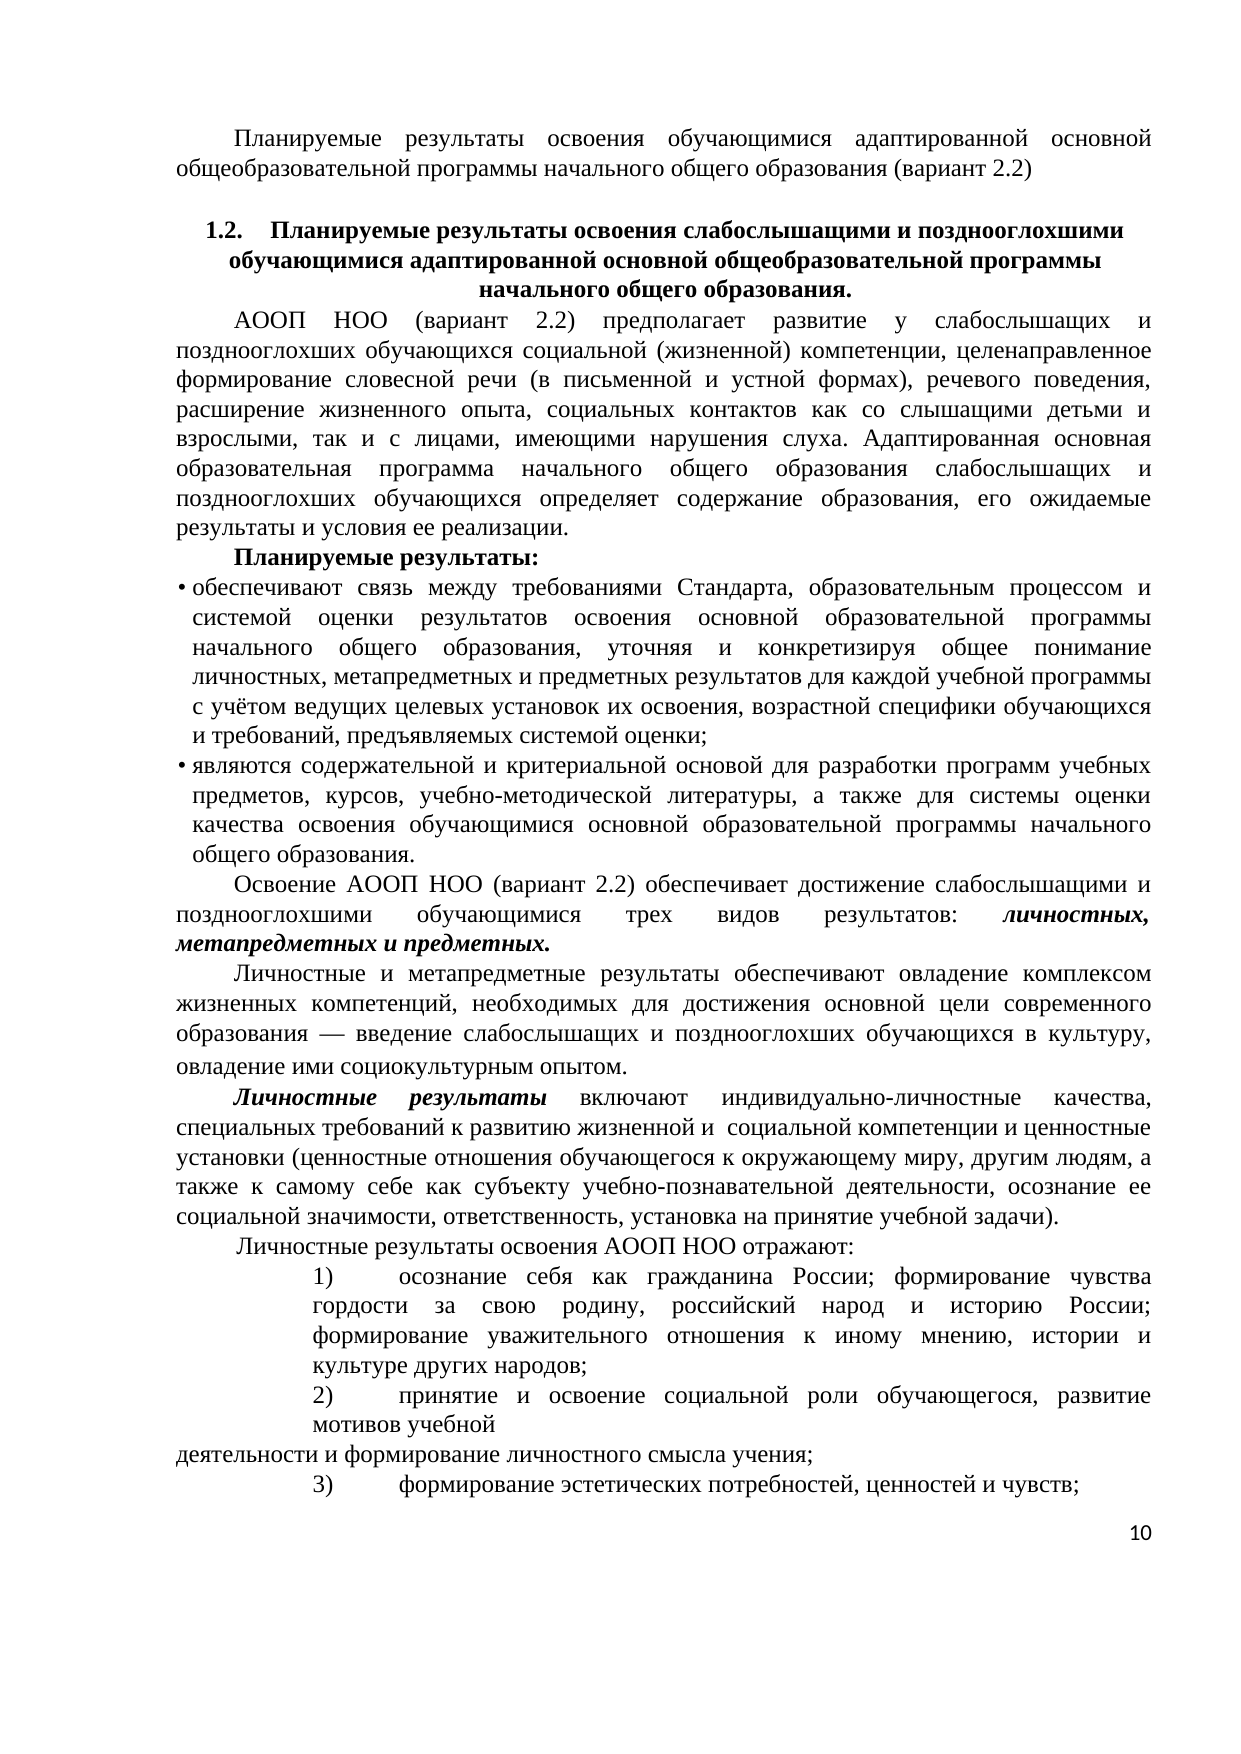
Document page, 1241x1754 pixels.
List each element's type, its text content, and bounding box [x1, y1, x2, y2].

text Личностные результаты включают индивидуально-личностные качества, специальных требований к развитию жизненной и социальной компетенции и ценностные установки (ценностные отношения обучающегося к окружающему миру, другим людям, а также к самому себе как субъекту учебно-познавательной деятельности, осознание ее социальной значимости, ответственность, установка на принятие учебной задачи). [176, 1082, 1152, 1229]
subtitle 1.2. Планируемые результаты освоения слабослышащими и позднооглохшими обучающимися адаптированной основной общеобразовательной программы начального общего образования. [186, 215, 1143, 303]
list обеспечивают связь между требованиями Стандарта, образовательным процессом и системой оценки результатов освоения основной образовательной программы начального общего образования, уточняя и конкретизируя общее понимание личностных, метапредметных и предметных результатов для каждой учебной программы с учётом ведущих целевых установок их освоения, возрастной специфики обучающихся и требований, предъявляемых системой оценки; [177, 572, 1152, 749]
text Личностные и метапредметные результаты обеспечивают овладение комплексом жизненных компетенций, необходимых для достижения основной цели современного образования — введение слабослышащих и позднооглохших обучающихся в культуру, овладение ими социокультурным опытом. [176, 958, 1152, 1081]
list принятие и освоение социальной роли обучающегося, развитие мотивов учебной [312, 1380, 1152, 1438]
text Освоение АООП НОО (вариант 2.2) обеспечивает достижение слабослышащими и позднооглохшими обучающимися трех видов результатов: личностных, метапредметных и предметных. [176, 869, 1152, 957]
text Личностные результаты освоения АООП НОО отражают: [236, 1231, 1152, 1259]
list являются содержательной и критериальной основой для разработки программ учебных предметов, курсов, учебно-методической литературы, а также для системы оценки качества освоения обучающимися основной образовательной программы начального общего образования. [177, 750, 1152, 868]
list осознание себя как гражданина России; формирование чувства гордости за свою родину, российский народ и историю России; формирование уважительного отношения к иному мнению, истории и культуре других народов; [312, 1261, 1152, 1378]
text Планируемые результаты: [176, 542, 1152, 571]
text деятельности и формирование личностного смысла учения; [176, 1439, 1152, 1468]
list формирование эстетических потребностей, ценностей и чувств; [312, 1469, 1152, 1498]
text Планируемые результаты освоения обучающимися адаптированной основной общеобразовательной программы начального общего образования (вариант 2.2) [176, 123, 1152, 181]
text АООП НОО (вариант 2.2) предполагает развитие у слабослышащих и позднооглохших обучающихся социальной (жизненной) компетенции, целенаправленное формирование словесной речи (в письменной и устной формах), речевого поведения, расширение жизненного опыта, социальных контактов как со слышащими детьми и взрослыми, так и с лицами, имеющими нарушения слуха. Адаптированная основная образовательная программа начального общего образования слабослышащих и позднооглохших обучающихся определяет содержание образования, его ожидаемые результаты и условия ее реализации. [176, 305, 1152, 541]
